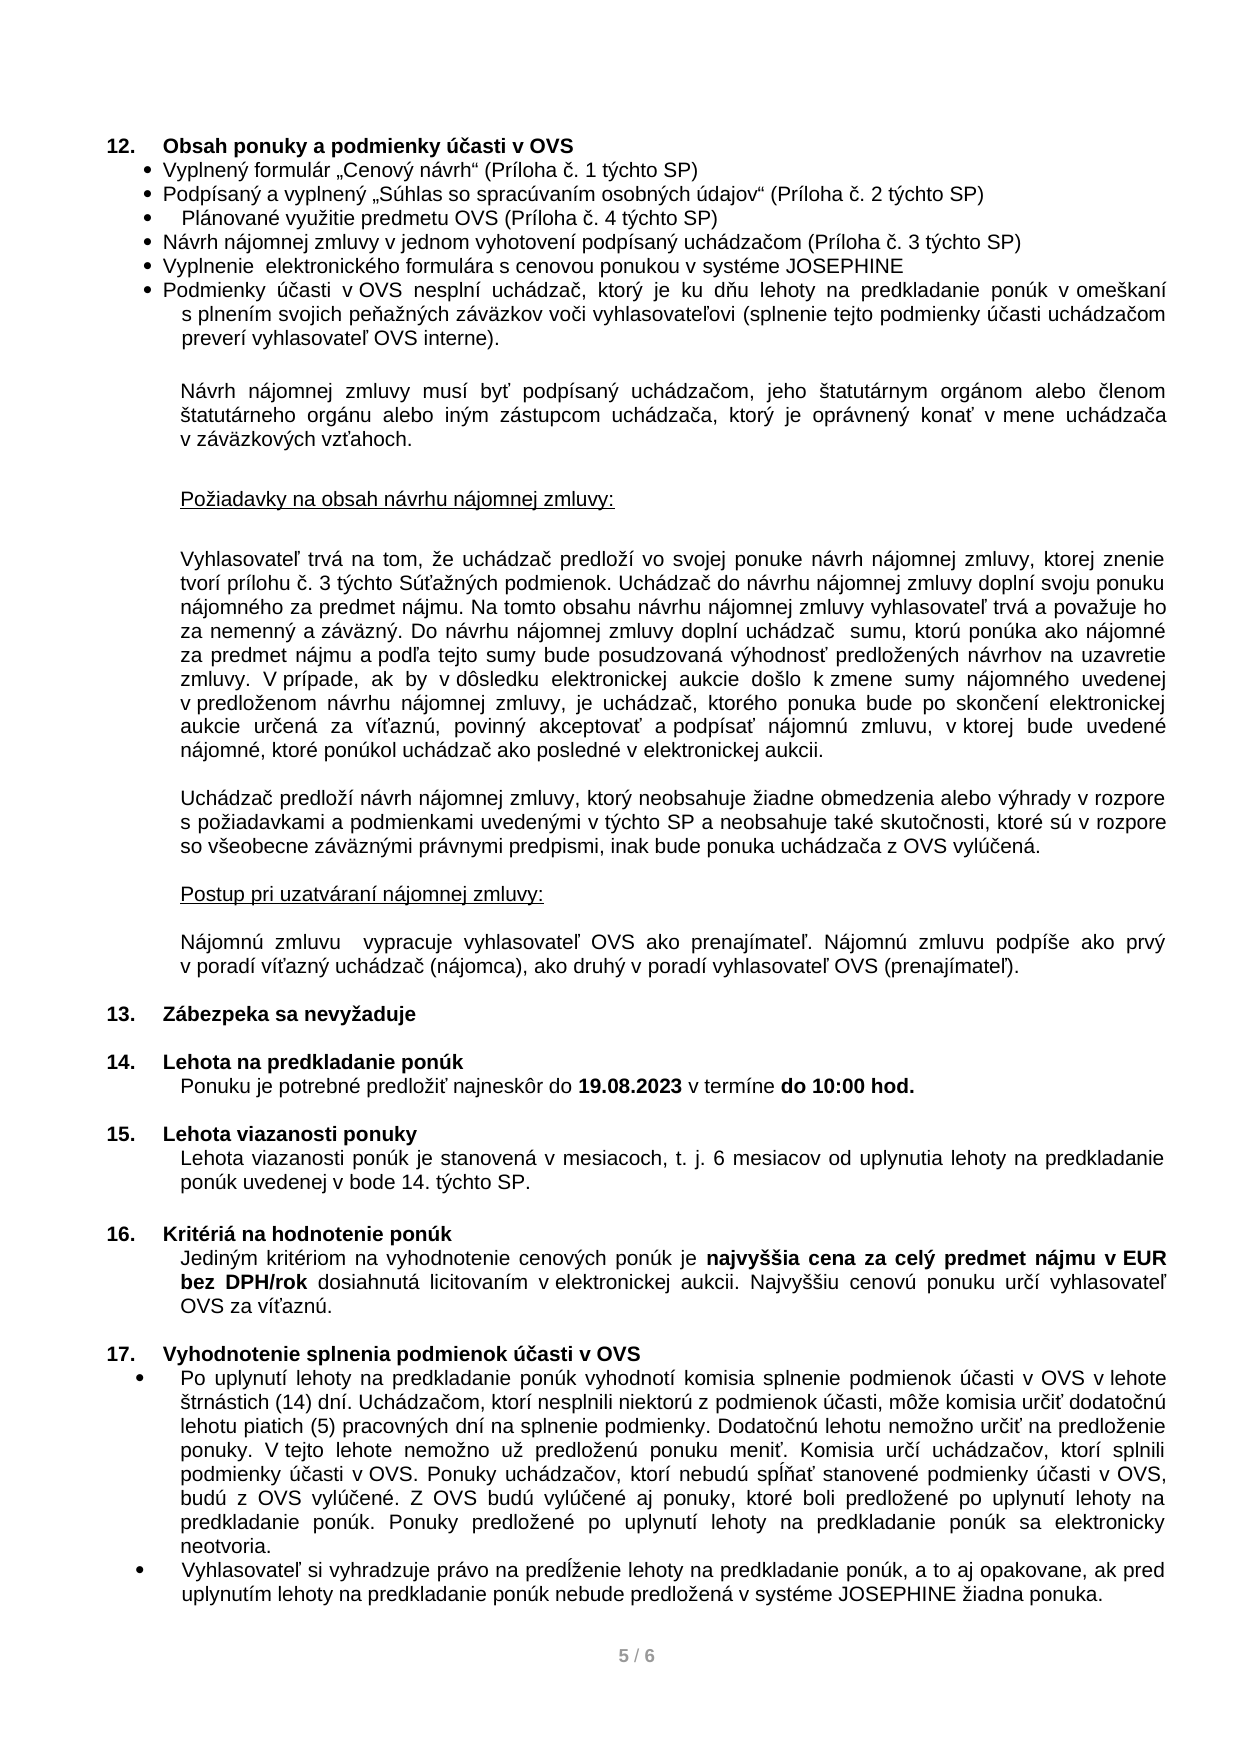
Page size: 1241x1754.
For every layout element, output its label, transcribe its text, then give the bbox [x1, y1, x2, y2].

subtitle Návrh nájomnej zmluvy musí byť podpísaný uchádzačom, jeho štatutárnym orgánom alebo členom štatutárneho orgánu alebo iným zástupcom uchádzača, ktorý je oprávnený konať v mene uchádzača v záväzkových vzťahoch. [180, 379, 1167, 451]
subtitle Lehota viazanosti ponuky [106, 1122, 1167, 1146]
subtitle Lehota na predkladanie ponúk [106, 1050, 1167, 1074]
list Vyhlasovateľ si vyhradzuje právo na predĺženie lehoty na predkladanie ponúk, a to aj opakovane, ak pred uplynutím lehoty na predkladanie ponúk nebude predložená v systéme JOSEPHINE žiadna ponuka. [136, 1558, 1167, 1606]
subtitle Podmienky účasti v OVS nesplní uchádzač, ktorý je ku dňu lehoty na predkladanie ponúk v omeškaní s plnením svojich peňažných záväzkov voči vyhlasovateľovi (splnenie tejto podmienky účasti uchádzačom preverí vyhlasovateľ OVS interne). [144, 278, 1167, 350]
subtitle Kritériá na hodnotenie ponúk [106, 1222, 1167, 1246]
list Plánované využitie predmetu OVS (Príloha č. 4 týchto SP) [144, 206, 1167, 230]
subtitle Návrh nájomnej zmluvy v jednom vyhotovení podpísaný uchádzačom (Príloha č. 3 týchto SP) [144, 230, 1167, 254]
list Požiadavky na obsah návrhu nájomnej zmluvy: [144, 487, 1167, 511]
subtitle Obsah ponuky a podmienky účasti v OVS [106, 134, 1167, 158]
subtitle Vyplnenie elektronického formulára s cenovou ponukou v systéme JOSEPHINE [144, 254, 1167, 278]
list Uchádzač predloží návrh nájomnej zmluvy, ktorý neobsahuje žiadne obmedzenia alebo výhrady v rozpore s požiadavkami a podmienkami uvedenými v týchto SP a neobsahuje také skutočnosti, ktoré sú v rozpore so všeobecne záväznými právnymi predpismi, inak bude ponuka uchádzača z OVS vylúčená. [180, 786, 1167, 858]
subtitle Zábezpeka sa nevyžaduje [106, 1002, 1167, 1026]
subtitle Nájomnú zmluvu vypracuje vyhlasovateľ OVS ako prenajímateľ. Nájomnú zmluvu podpíše ako prvý v poradí víťazný uchádzač (nájomca), ako druhý v poradí vyhlasovateľ OVS (prenajímateľ). [180, 930, 1167, 978]
list Po uplynutí lehoty na predkladanie ponúk vyhodnotí komisia splnenie podmienok účasti v OVS v lehote štrnástich (14) dní. Uchádzačom, ktorí nesplnili niektorú z podmienok účasti, môže komisia určiť dodatočnú lehotu piatich (5) pracovných dní na splnenie podmienky. Dodatočnú lehotu nemožno určiť na predloženie ponuky. V tejto lehote nemožno už predloženú ponuku meniť. Komisia určí uchádzačov, ktorí splnili podmienky účasti v OVS. Ponuky uchádzačov, ktorí nebudú spĺňať stanovené podmienky účasti v OVS, budú z OVS vylúčené. Z OVS budú vylúčené aj ponuky, ktoré boli predložené po uplynutí lehoty na predkladanie ponúk. Ponuky predložené po uplynutí lehoty na predkladanie ponúk sa elektronicky neotvoria. [136, 1366, 1167, 1558]
subtitle Vyplnený formulár „Cenový návrh“ (Príloha č. 1 týchto SP) [144, 158, 1167, 182]
list Ponuku je potrebné predložiť najneskôr do 19.08.2023 v termíne do 10:00 hod. [180, 1074, 1167, 1098]
subtitle Vyhlasovateľ trvá na tom, že uchádzač predloží vo svojej ponuke návrh nájomnej zmluvy, ktorej znenie tvorí prílohu č. 3 týchto Súťažných podmienok. Uchádzač do návrhu nájomnej zmluvy doplní svoju ponuku nájomného za predmet nájmu. Na tomto obsahu návrhu nájomnej zmluvy vyhlasovateľ trvá a považuje ho za nemenný a záväzný. Do návrhu nájomnej zmluvy doplní uchádzač sumu, ktorú ponúka ako nájomné za predmet nájmu a podľa tejto sumy bude posudzovaná výhodnosť predložených návrhov na uzavretie zmluvy. V prípade, ak by v dôsledku elektronickej aukcie došlo k zmene sumy nájomného uvedenej v predloženom návrhu nájomnej zmluvy, je uchádzač, ktorého ponuka bude po skončení elektronickej aukcie určená za víťaznú, povinný akceptovať a podpísať nájomnú zmluvu, v ktorej bude uvedené nájomné, ktoré ponúkol uchádzač ako posledné v elektronickej aukcii. [180, 547, 1167, 762]
subtitle Vyhodnotenie splnenia podmienok účasti v OVS [106, 1342, 1167, 1366]
subtitle Postup pri uzatváraní nájomnej zmluvy: [180, 882, 1167, 906]
list Lehota viazanosti ponúk je stanovená v mesiacoch, t. j. 6 mesiacov od uplynutia lehoty na predkladanie ponúk uvedenej v bode 14. týchto SP. [180, 1146, 1167, 1193]
subtitle Podpísaný a vyplnený „Súhlas so spracúvaním osobných údajov“ (Príloha č. 2 týchto SP) [144, 182, 1167, 206]
text Jediným kritériom na vyhodnotenie cenových ponúk je najvyššia cena za celý predmet nájmu v EUR bez DPH/rok dosiahnutá licitovaním v elektronickej aukcii. Najvyššiu cenovú ponuku určí vyhlasovateľ OVS za víťaznú. [180, 1246, 1167, 1318]
